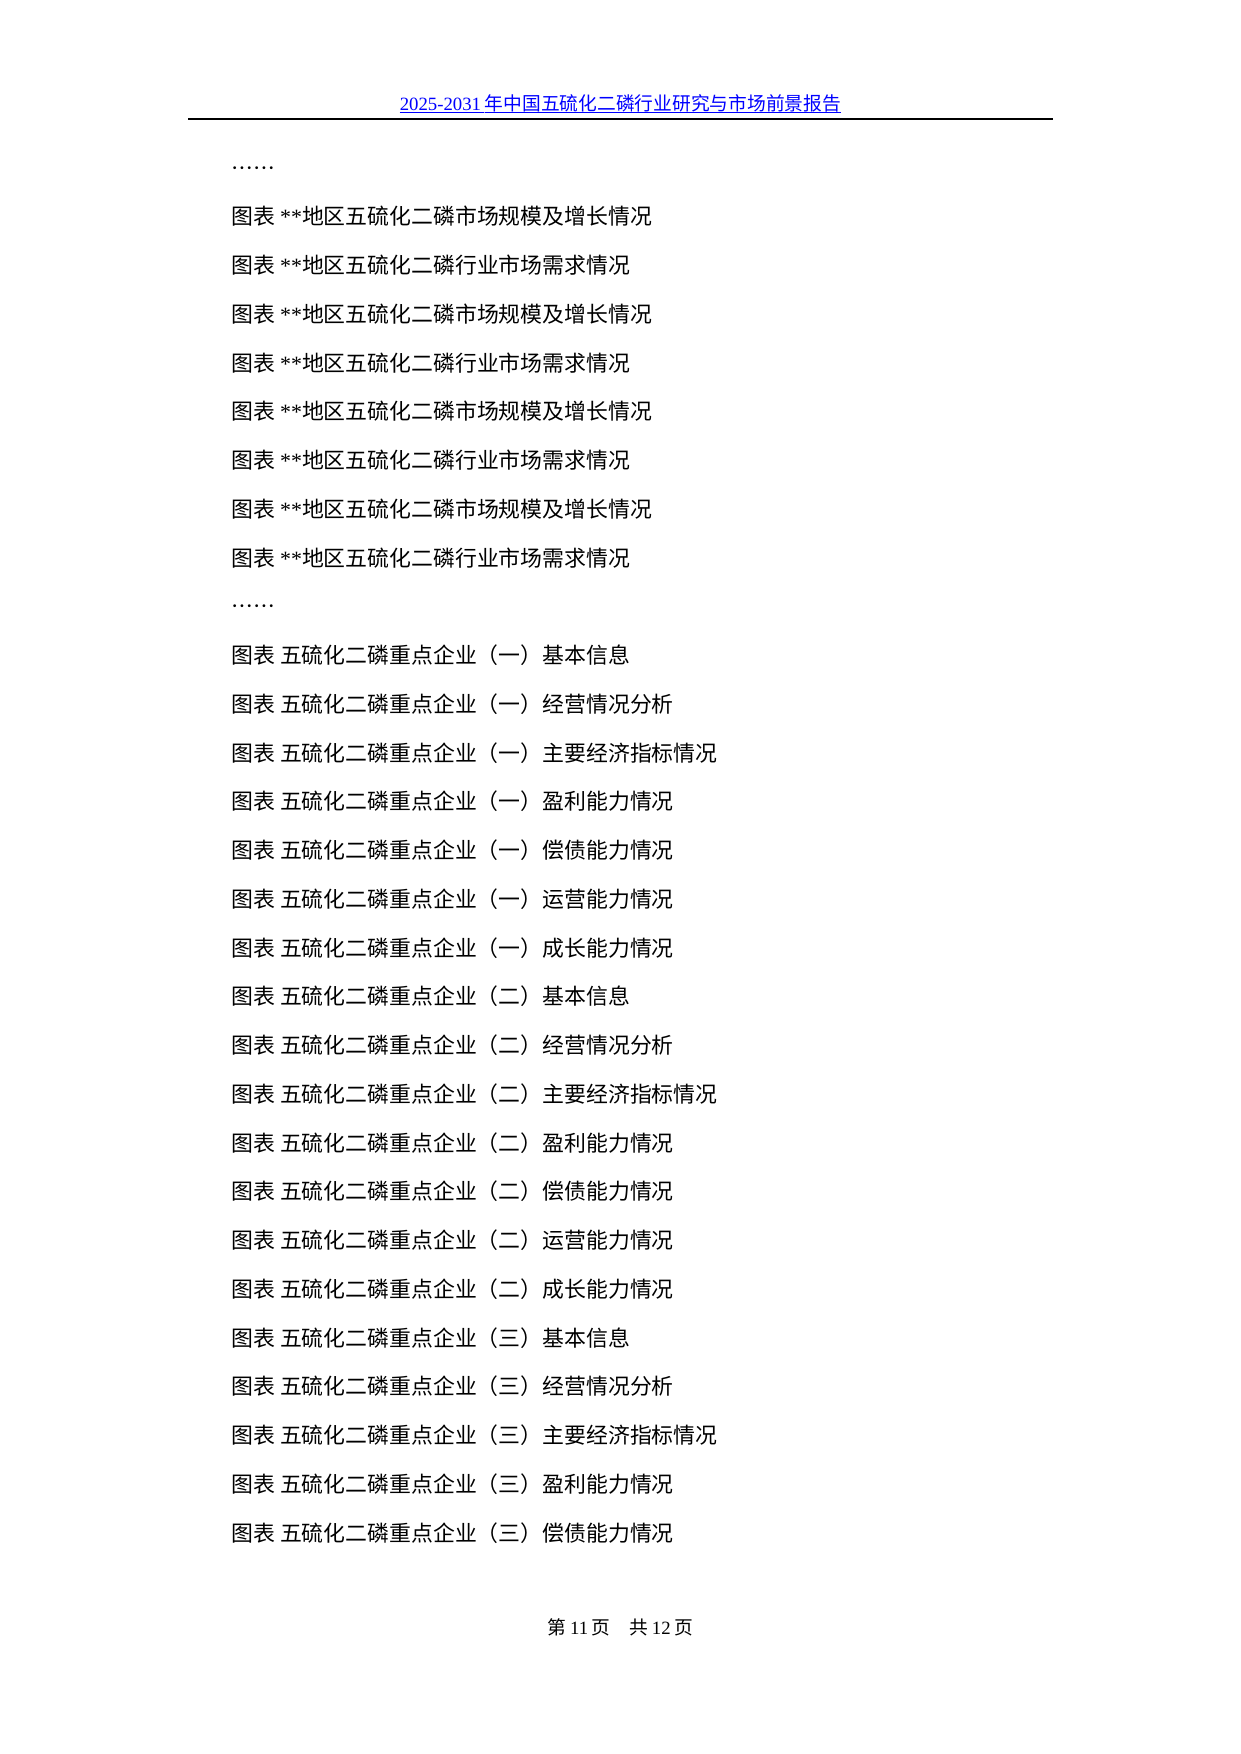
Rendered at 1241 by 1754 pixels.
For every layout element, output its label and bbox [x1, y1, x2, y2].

text [187, 150, 1053, 1548]
